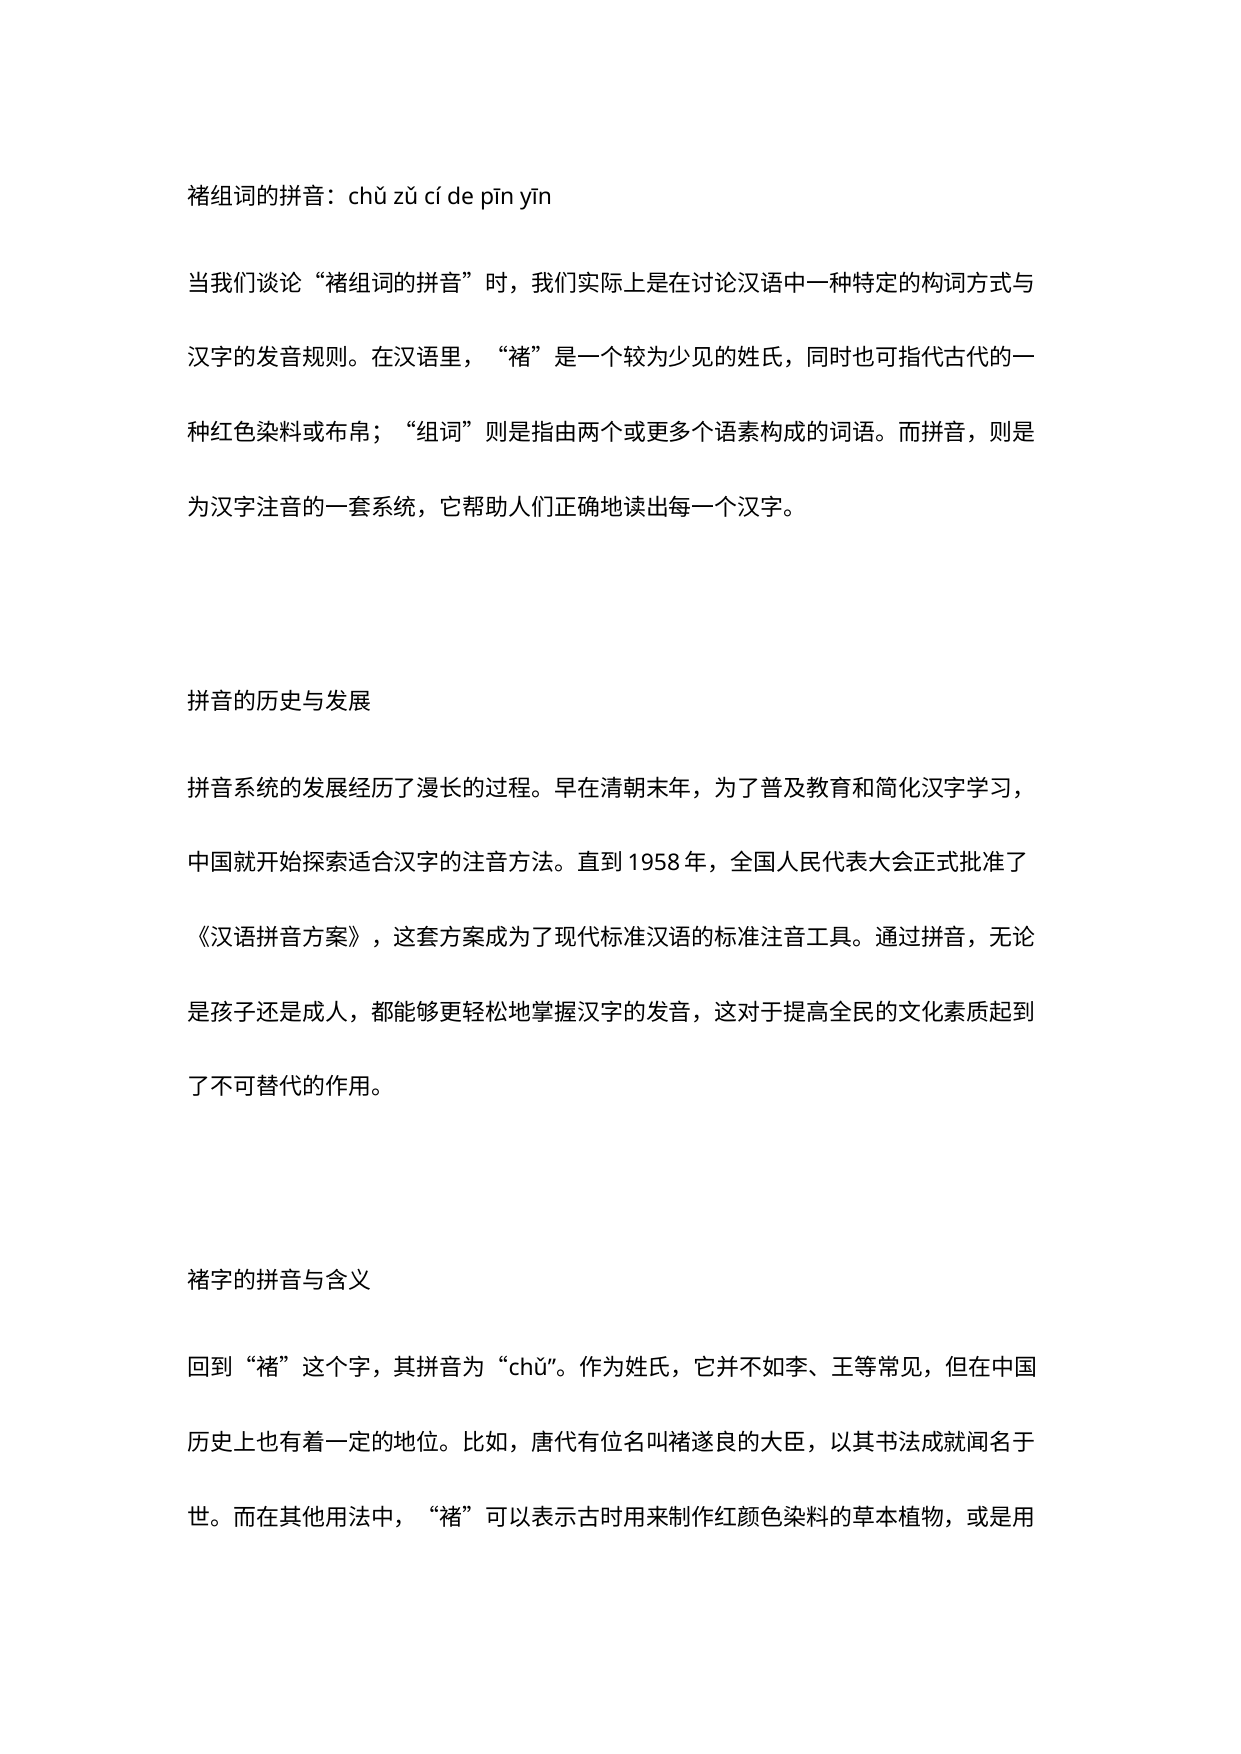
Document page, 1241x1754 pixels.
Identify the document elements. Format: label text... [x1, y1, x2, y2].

text 拼音系统的发展经历了漫长的过程。早在清朝末年，为了普及教育和简化汉字学习，中国就开始探索适合汉字的注音方法。直到1958年，全国人民代表大会正式批准了《汉语拼音方案》，这套方案成为了现代标准汉语的标准注音工具。通过拼音，无论是孩子还是成人，都能够更轻松地掌握汉字的发音，这对于提高全民的文化素质起到了不可替代的作用。 [187, 753, 1053, 1117]
text 褚组词的拼音：chǔ zǔ cí de pīn yīn [187, 162, 1053, 227]
text 拼音的历史与发展 [187, 667, 1053, 732]
text 褚字的拼音与含义 [187, 1247, 1053, 1312]
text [187, 1333, 1053, 1547]
text 当我们谈论“褚组词的拼音”时，我们实际上是在讨论汉语中一种特定的构词方式与汉字的发音规则。在汉语里，“褚”是一个较为少见的姓氏，同时也可指代古代的一种红色染料或布帛；“组词”则是指由两个或更多个语素构成的词语。而拼音，则是为汉字注音的一套系统，它帮助人们正确地读出每一个汉字。 [187, 249, 1053, 538]
